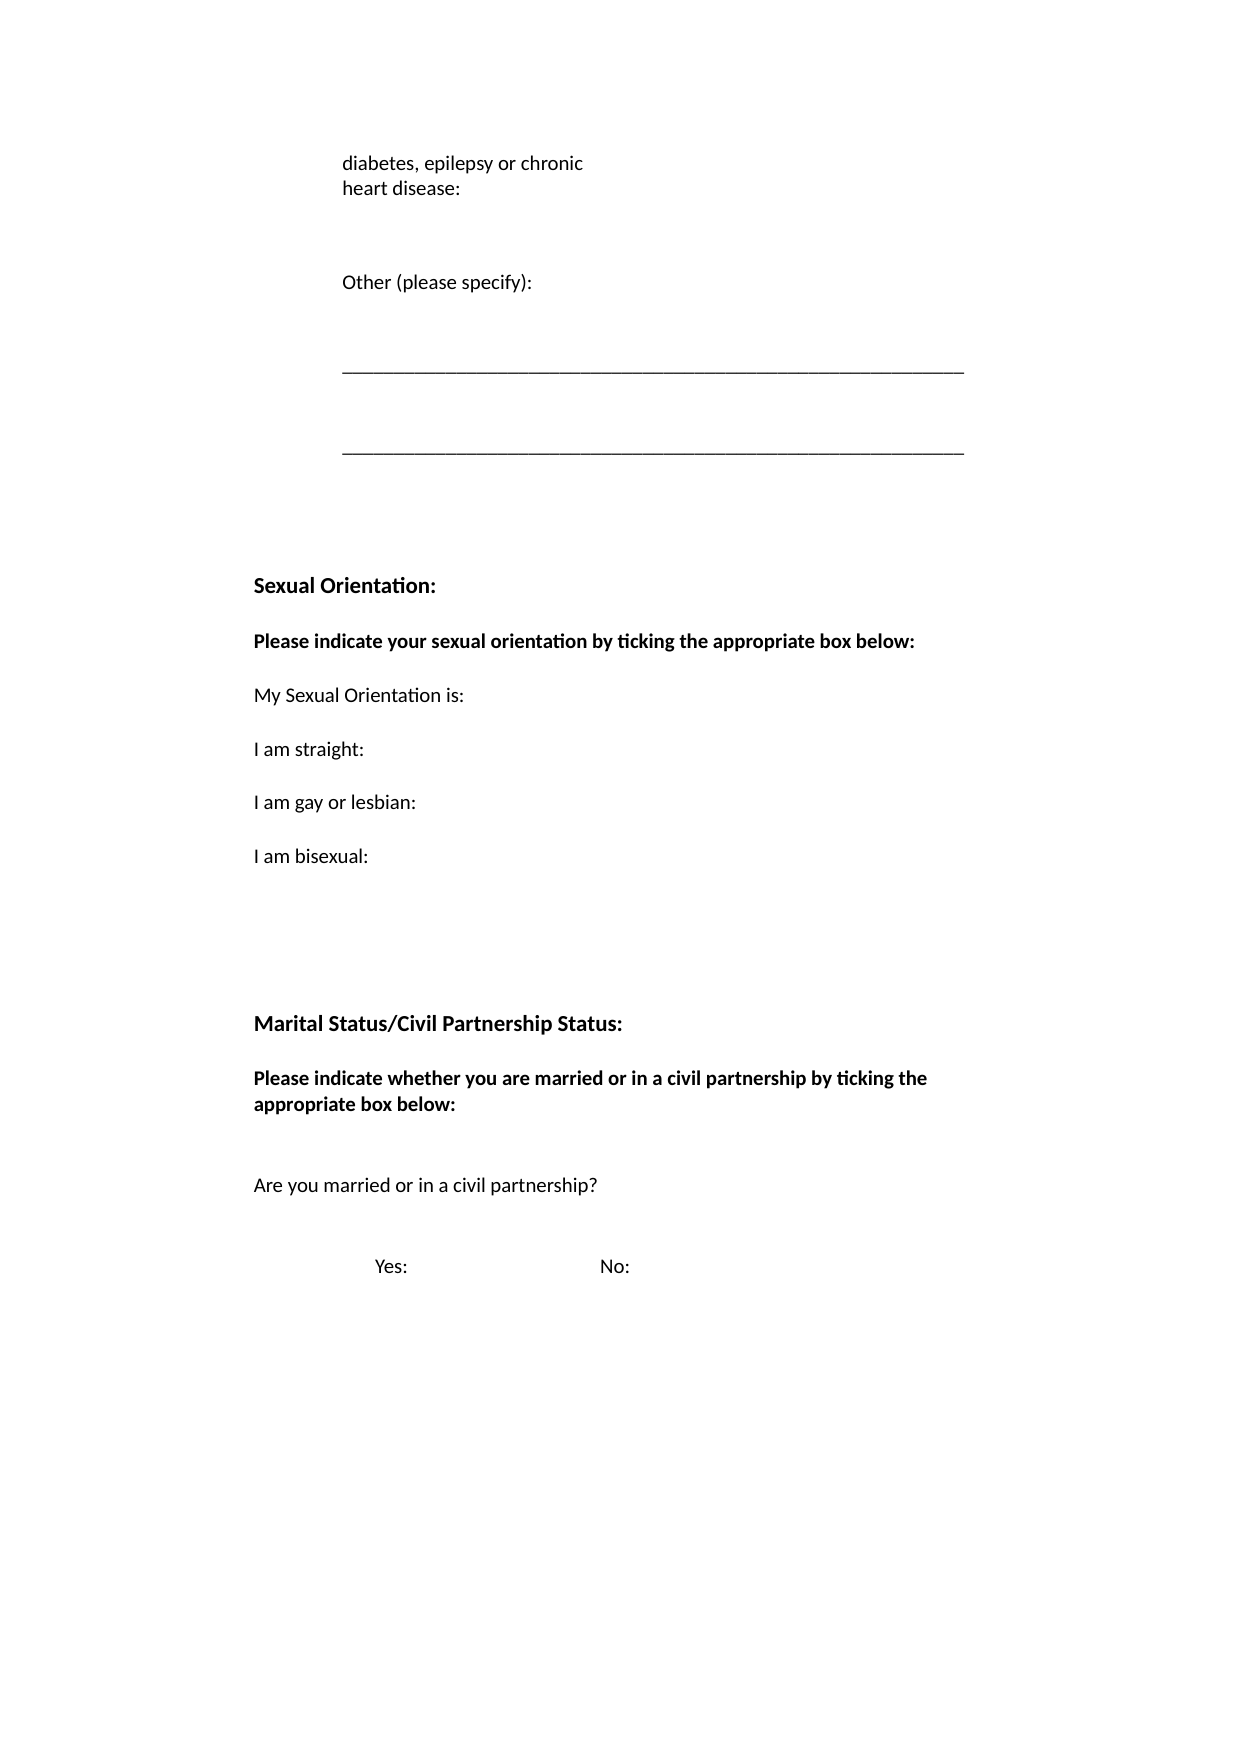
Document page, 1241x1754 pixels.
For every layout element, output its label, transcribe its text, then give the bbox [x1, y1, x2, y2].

text ____________________________________________________________ [342, 432, 1090, 458]
text ____________________________________________________________ [342, 351, 1090, 376]
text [342, 150, 615, 201]
text I am straight: [253, 736, 1090, 761]
text Other (please specify): [342, 269, 1090, 295]
text appropriate box below: [253, 1091, 1090, 1116]
text Are you married or in a civil partnership? [253, 1172, 1090, 1198]
text Please indicate whether you are married or in a civil partnership by ticking the [253, 1065, 1090, 1091]
text Yes: No: [253, 1254, 1090, 1279]
text I am gay or lesbian: [150, 789, 1090, 815]
text Sexual Orientation: [253, 571, 1090, 599]
text My Sexual Orientation is: [253, 682, 1090, 708]
text Marital Status/Civil Partnership Status: [253, 1009, 1090, 1037]
text Please indicate your sexual orientation by ticking the appropriate box below: [253, 628, 1090, 653]
text I am bisexual: [253, 843, 1090, 868]
